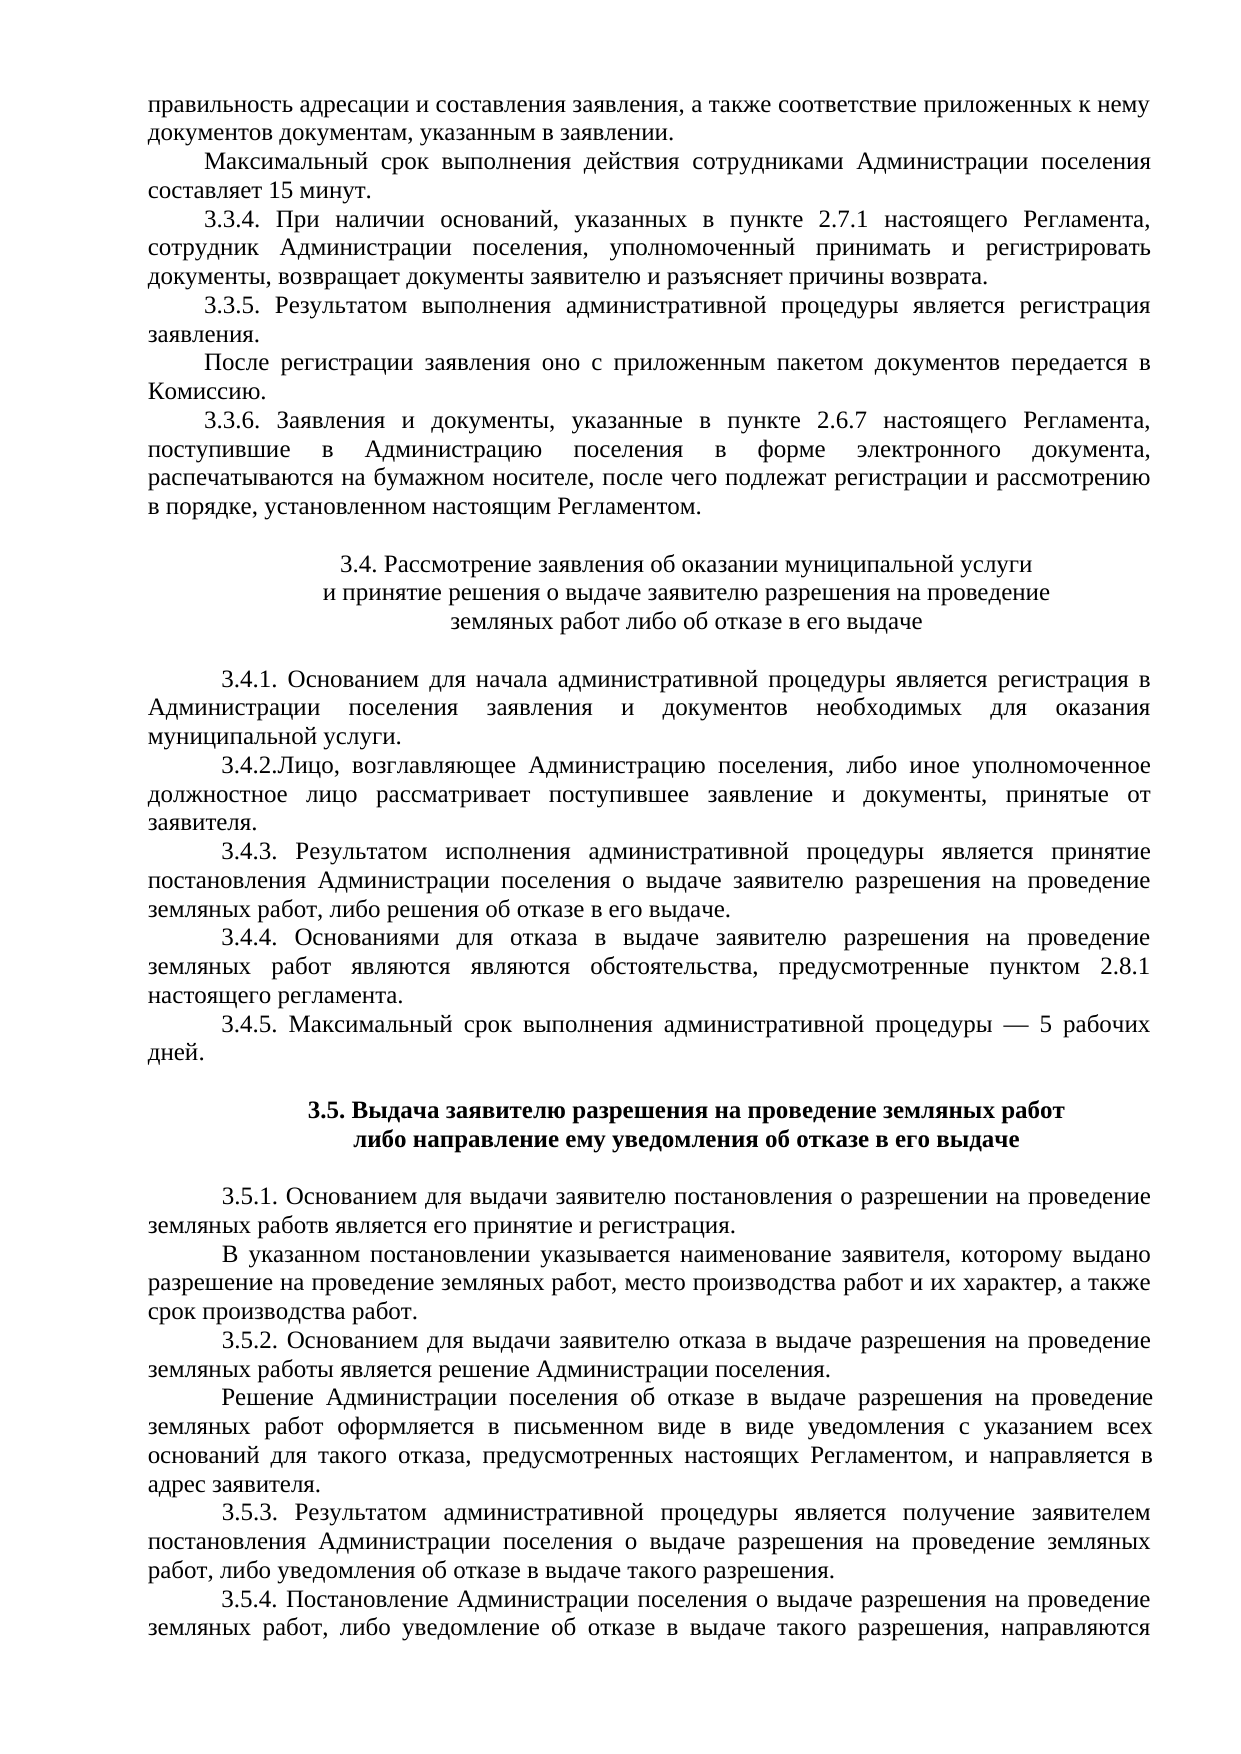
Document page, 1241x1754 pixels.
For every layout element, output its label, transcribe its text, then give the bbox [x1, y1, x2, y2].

text 3.4.5. Максимальный срок выполнения административной процедуры — 5 рабочих дней. [148, 1009, 1152, 1066]
text и принятие решения о выдаче заявителю разрешения на проведение [148, 577, 1152, 606]
text 3.4.4. Основаниями для отказа в выдаче заявителю разрешения на проведение земляных работ являются являются обстоятельства, предусмотренные пунктом 2.8.1 настоящего регламента. [148, 922, 1152, 1009]
text 3.3.6. Заявления и документы, указанные в пункте 2.6.7 настоящего Регламента, поступившие в Администрацию поселения в форме электронного документа, распечатываются на бумажном носителе, после чего подлежат регистрации и рассмотрению в порядке, установленном настоящим Регламентом. [148, 405, 1152, 520]
text Максимальный срок выполнения действия сотрудниками Администрации поселения составляет 15 минут. [148, 146, 1152, 204]
text 3.5.1. Основанием для выдачи заявителю постановления о разрешении на проведение земляных работв является его принятие и регистрация. [148, 1181, 1152, 1239]
text 3.4. Рассмотрение заявления об оказании муниципальной услуги [148, 549, 1152, 577]
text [148, 89, 1152, 146]
text 3.5. Выдача заявителю разрешения на проведение земляных работ [148, 1095, 1152, 1124]
text земляных работ либо об отказе в его выдаче [148, 606, 1152, 635]
text 3.3.4. При наличии оснований, указанных в пункте 2.7.1 настоящего Регламента, сотрудник Администрации поселения, уполномоченный принимать и регистрировать документы, возвращает документы заявителю и разъясняет причины возврата. [148, 204, 1152, 290]
text В указанном постановлении указывается наименование заявителя, которому выдано разрешение на проведение земляных работ, место производства работ и их характер, а также срок производства работ. [148, 1239, 1152, 1325]
text 3.4.3. Результатом исполнения административной процедуры является принятие постановления Администрации поселения о выдаче заявителю разрешения на проведение земляных работ, либо решения об отказе в его выдаче. [148, 836, 1152, 922]
text Решение Администрации поселения об отказе в выдаче разрешения на проведение земляных работ оформляется в письменном виде в виде уведомления с указанием всех оснований для такого отказа, предусмотренных настоящих Регламентом, и направляется в адрес заявителя. [148, 1382, 1154, 1497]
text 3.4.1. Основанием для начала административной процедуры является регистрация в Администрации поселения заявления и документов необходимых для оказания муниципальной услуги. [148, 664, 1152, 750]
text 3.5.3. Результатом административной процедуры является получение заявителем постановления Администрации поселения о выдаче разрешения на проведение земляных работ, либо уведомления об отказе в выдаче такого разрешения. [148, 1497, 1152, 1584]
text 3.4.2.Лицо, возглавляющее Администрацию поселения, либо иное уполномоченное должностное лицо рассматривает поступившее заявление и документы, принятые от заявителя. [148, 750, 1152, 836]
text либо направление ему уведомления об отказе в его выдаче [148, 1124, 1152, 1152]
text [148, 1584, 1152, 1641]
text После регистрации заявления оно с приложенным пакетом документов передается в Комиссию. [148, 347, 1152, 405]
text 3.5.2. Основанием для выдачи заявителю отказа в выдаче разрешения на проведение земляных работы является решение Администрации поселения. [148, 1325, 1152, 1382]
text 3.3.5. Результатом выполнения административной процедуры является регистрация заявления. [148, 290, 1152, 347]
